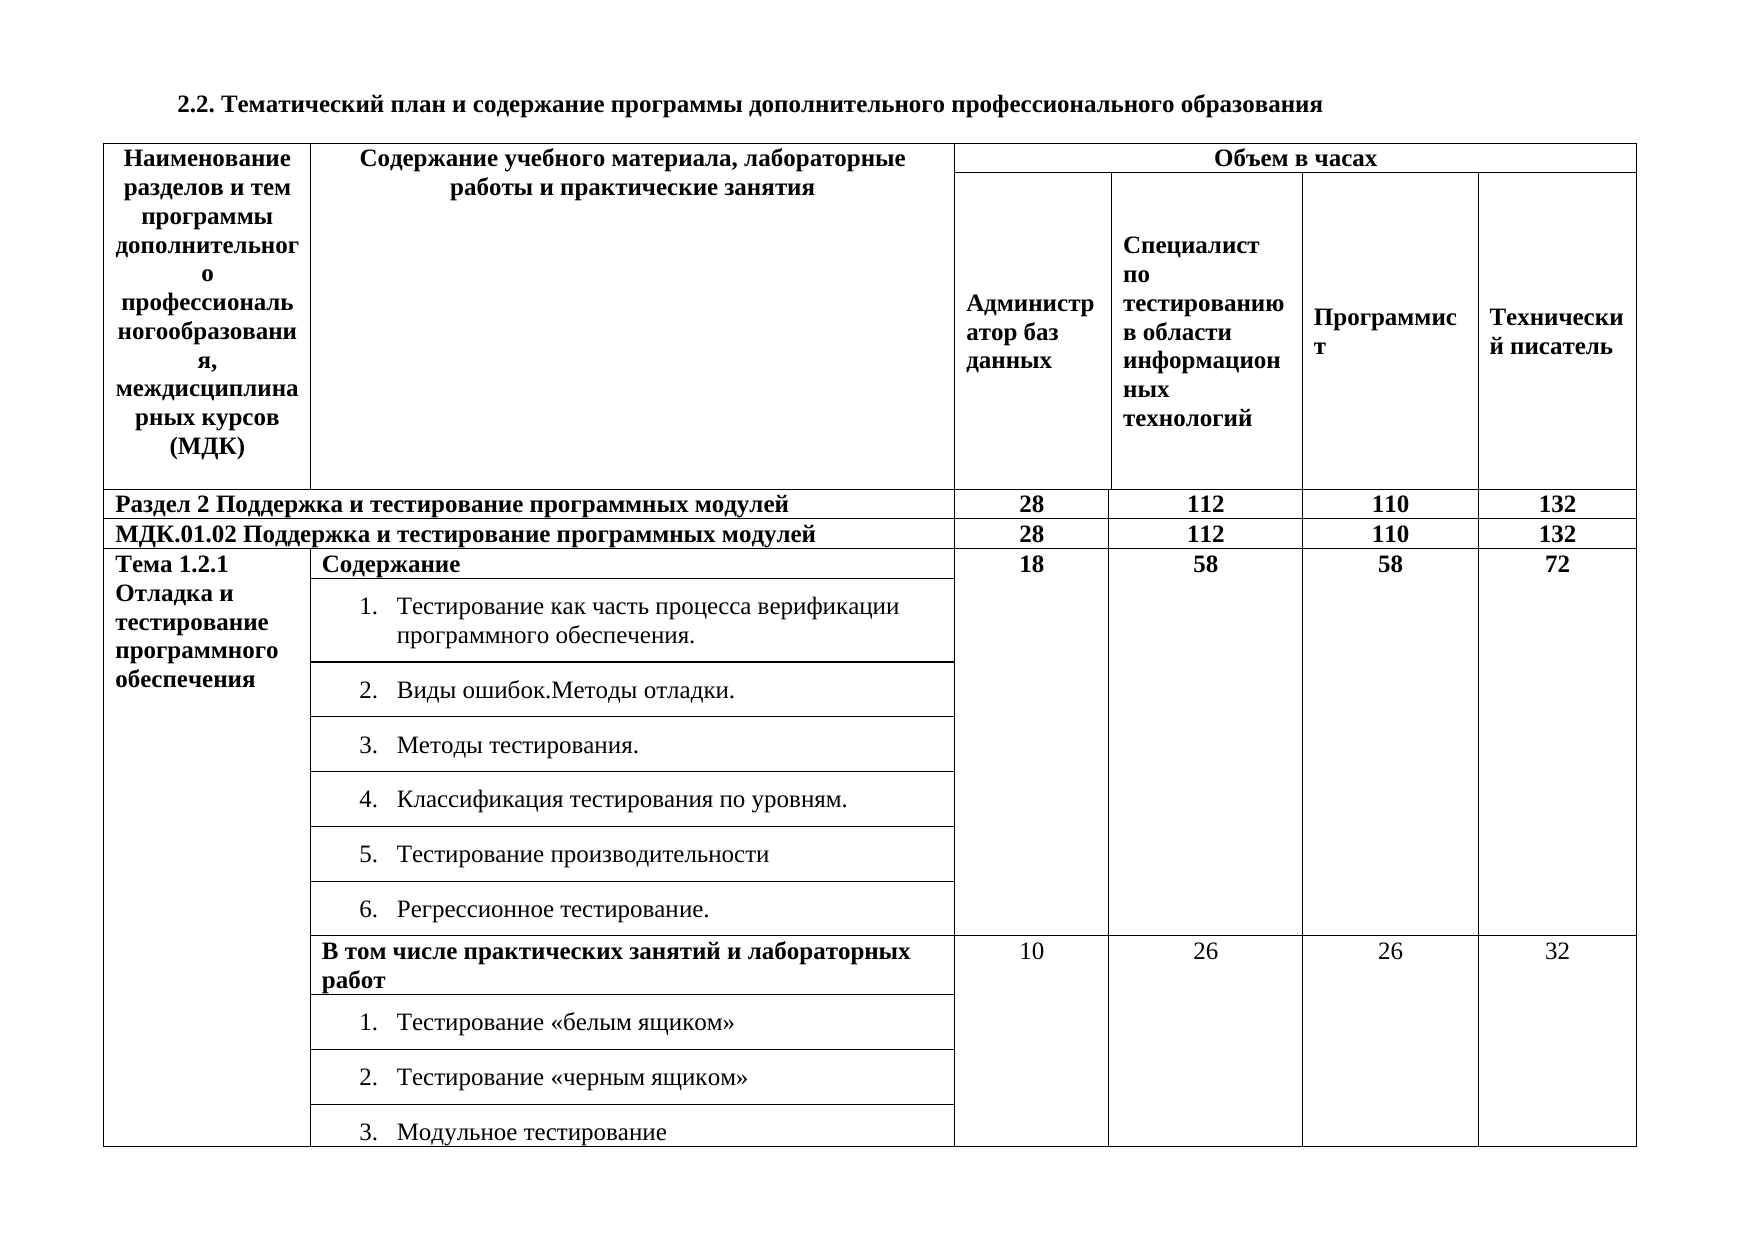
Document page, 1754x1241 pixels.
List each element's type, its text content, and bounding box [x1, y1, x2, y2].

table_header Объем в часах [955, 144, 1636, 172]
table_cell Тестирование производительности [311, 827, 954, 881]
table_header Наименование разделов и тем программы дополнительного профессиональногообразования, междисциплинарных курсов (МДК) [104, 144, 310, 488]
table_cell 32 [1479, 936, 1636, 1146]
table_cell 28 [955, 519, 1108, 548]
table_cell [311, 1105, 954, 1146]
table_cell Администратор баз данных [955, 173, 1111, 488]
table_cell Раздел 2 Поддержка и тестирование программных модулей [104, 490, 954, 518]
table_cell МДК.01.02 Поддержка и тестирование программных модулей [104, 519, 954, 548]
table_cell 18 [955, 549, 1108, 935]
table_cell 112 [1109, 519, 1302, 548]
table_header Содержание учебного материала, лабораторные работы и практические занятия [311, 144, 954, 488]
table_cell 110 [1303, 519, 1478, 548]
table_cell Методы тестирования. [311, 717, 954, 771]
table_cell Технический писатель [1479, 173, 1636, 488]
table_cell 58 [1109, 549, 1302, 935]
table_cell Специалист по тестированию в области информационных технологий [1112, 173, 1302, 488]
table_cell 132 [1479, 490, 1636, 518]
table_cell 72 [1479, 549, 1636, 935]
table_cell Классификация тестирования по уровням. [311, 772, 954, 826]
table_cell Тестирование «черным ящиком» [311, 1050, 954, 1103]
table_cell В том числе практических занятий и лабораторных работ [311, 936, 954, 994]
table_cell 132 [1479, 519, 1636, 548]
table_cell Виды ошибок.Методы отладки. [311, 663, 954, 716]
table_cell 26 [1109, 936, 1302, 1146]
table_cell Тестирование «белым ящиком» [311, 995, 954, 1049]
table_cell Тестирование как часть процесса верификации программного обеспечения. [311, 579, 954, 661]
table_cell 28 [955, 490, 1108, 518]
table_cell 112 [1109, 490, 1302, 518]
table_cell Тема 1.2.1 Отладка и тестирование программного обеспечения [104, 549, 310, 1146]
table_cell Регрессионное тестирование. [311, 882, 954, 935]
table_cell Содержание [311, 549, 954, 578]
table_cell 58 [1303, 549, 1478, 935]
table_cell 26 [1303, 936, 1478, 1146]
table_cell 110 [1303, 490, 1478, 518]
table_cell Программист [1303, 173, 1478, 488]
text 2.2. Тематический план и содержание программы дополнительного профессионального образования [103, 89, 1636, 117]
table_cell 10 [955, 936, 1108, 1146]
